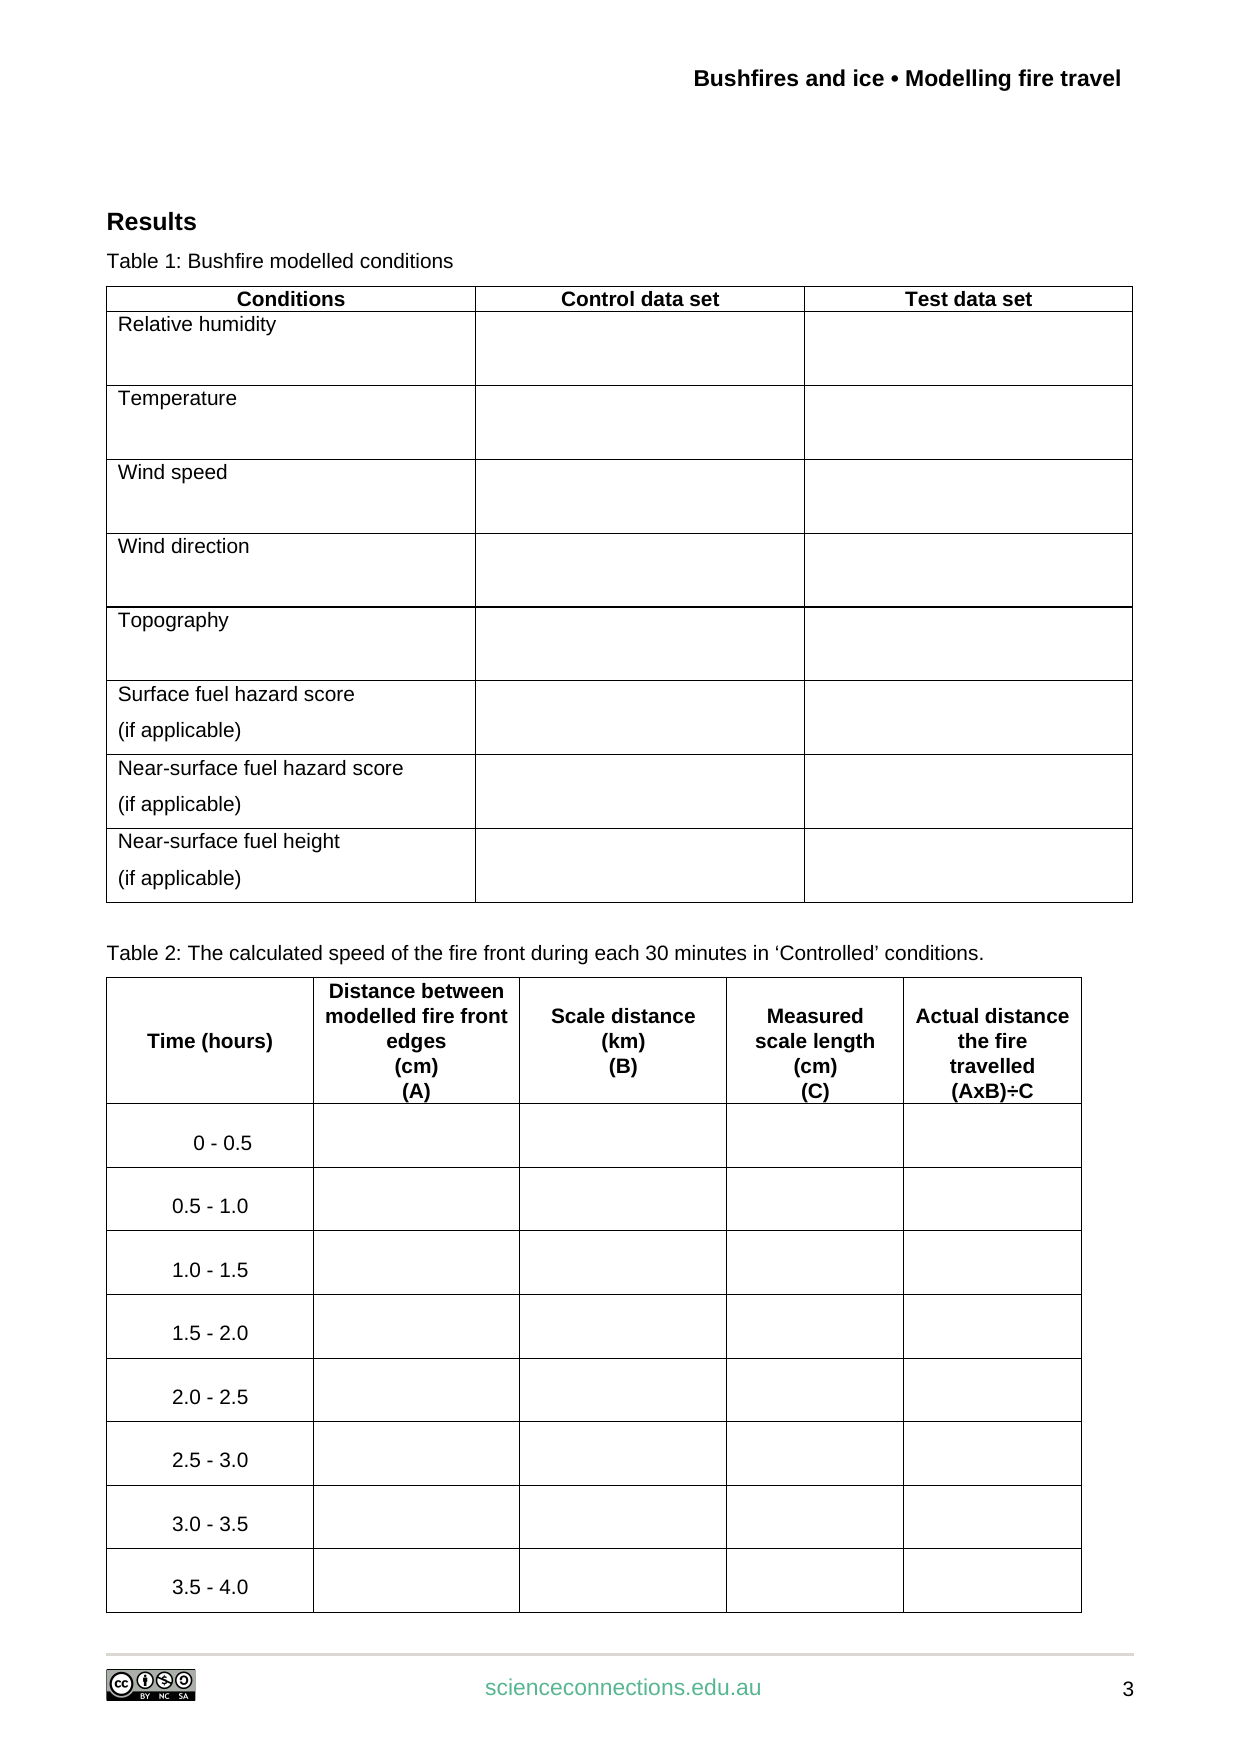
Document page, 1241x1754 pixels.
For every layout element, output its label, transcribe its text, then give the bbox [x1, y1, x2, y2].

table_cell [727, 1295, 903, 1357]
table_cell 0 - 0.5 [107, 1104, 313, 1167]
table_cell [805, 829, 1132, 902]
table_cell [805, 755, 1132, 828]
table_cell [314, 1168, 519, 1230]
table_cell Near-surface fuel hazard score (if applicable) [107, 755, 475, 828]
table_header Actual distance the fire travelled (AxB)÷C [904, 978, 1081, 1103]
table_cell Wind speed [107, 460, 475, 532]
table_cell 3.5 - 4.0 [107, 1549, 313, 1612]
table_cell Topography [107, 608, 475, 680]
table_cell [904, 1549, 1081, 1612]
table_cell [314, 1359, 519, 1421]
table_cell [904, 1168, 1081, 1230]
table_cell [727, 1231, 903, 1294]
table_cell Wind direction [107, 534, 475, 606]
table_cell [476, 608, 804, 680]
table_header Distance between modelled fire front edges (cm) (A) [314, 978, 519, 1103]
table_cell [727, 1104, 903, 1167]
text Table 2: The calculated speed of the fire front during each 30 minutes in ‘Controlled’ conditions. [106, 940, 1134, 965]
table_cell [520, 1295, 726, 1357]
table_cell [805, 608, 1132, 680]
table_cell [805, 460, 1132, 532]
table_cell [520, 1486, 726, 1548]
table_cell [476, 534, 804, 606]
table_cell [476, 460, 804, 532]
table_cell [904, 1231, 1081, 1294]
subtitle Results [106, 202, 1134, 236]
table_header Test data set [805, 287, 1132, 311]
table_cell [314, 1295, 519, 1357]
table_cell [476, 681, 804, 754]
table_cell [805, 312, 1132, 384]
table_cell Temperature [107, 386, 475, 458]
table_header Scale distance (km) (B) [520, 978, 726, 1103]
table_cell [520, 1168, 726, 1230]
table_header Conditions [107, 287, 475, 311]
table_cell [476, 386, 804, 458]
table_cell [520, 1104, 726, 1167]
table_cell 1.0 - 1.5 [107, 1231, 313, 1294]
table_cell [805, 534, 1132, 606]
table_header Time (hours) [107, 978, 313, 1103]
table_cell [476, 312, 804, 384]
table_cell Near-surface fuel height (if applicable) [107, 829, 475, 902]
table_cell [727, 1168, 903, 1230]
table_cell [904, 1104, 1081, 1167]
text Table 1: Bushfire modelled conditions [106, 248, 1134, 273]
table_cell [314, 1422, 519, 1484]
table_cell [520, 1359, 726, 1421]
table_cell [520, 1231, 726, 1294]
table_cell [520, 1422, 726, 1484]
table_cell [314, 1231, 519, 1294]
table_cell [727, 1422, 903, 1484]
table_header Measured scale length (cm) (C) [727, 978, 903, 1103]
table_cell [476, 755, 804, 828]
table_cell 2.5 - 3.0 [107, 1422, 313, 1484]
table_cell [727, 1486, 903, 1548]
table_cell [520, 1549, 726, 1612]
table_cell 3.0 - 3.5 [107, 1486, 313, 1548]
table_cell [805, 386, 1132, 458]
table_cell [314, 1104, 519, 1167]
table_cell [727, 1549, 903, 1612]
table_cell [904, 1486, 1081, 1548]
table_cell [314, 1549, 519, 1612]
table_cell 1.5 - 2.0 [107, 1295, 313, 1357]
table_cell Surface fuel hazard score (if applicable) [107, 681, 475, 754]
table_cell [904, 1422, 1081, 1484]
table_cell [314, 1486, 519, 1548]
table_cell [904, 1295, 1081, 1357]
table_cell [476, 829, 804, 902]
table_cell [805, 681, 1132, 754]
table_cell [727, 1359, 903, 1421]
table_cell 2.0 - 2.5 [107, 1359, 313, 1421]
table_cell 0.5 - 1.0 [107, 1168, 313, 1230]
table_cell [904, 1359, 1081, 1421]
table_cell Relative humidity [107, 312, 475, 384]
picture [106, 1669, 196, 1701]
table_header Control data set [476, 287, 804, 311]
